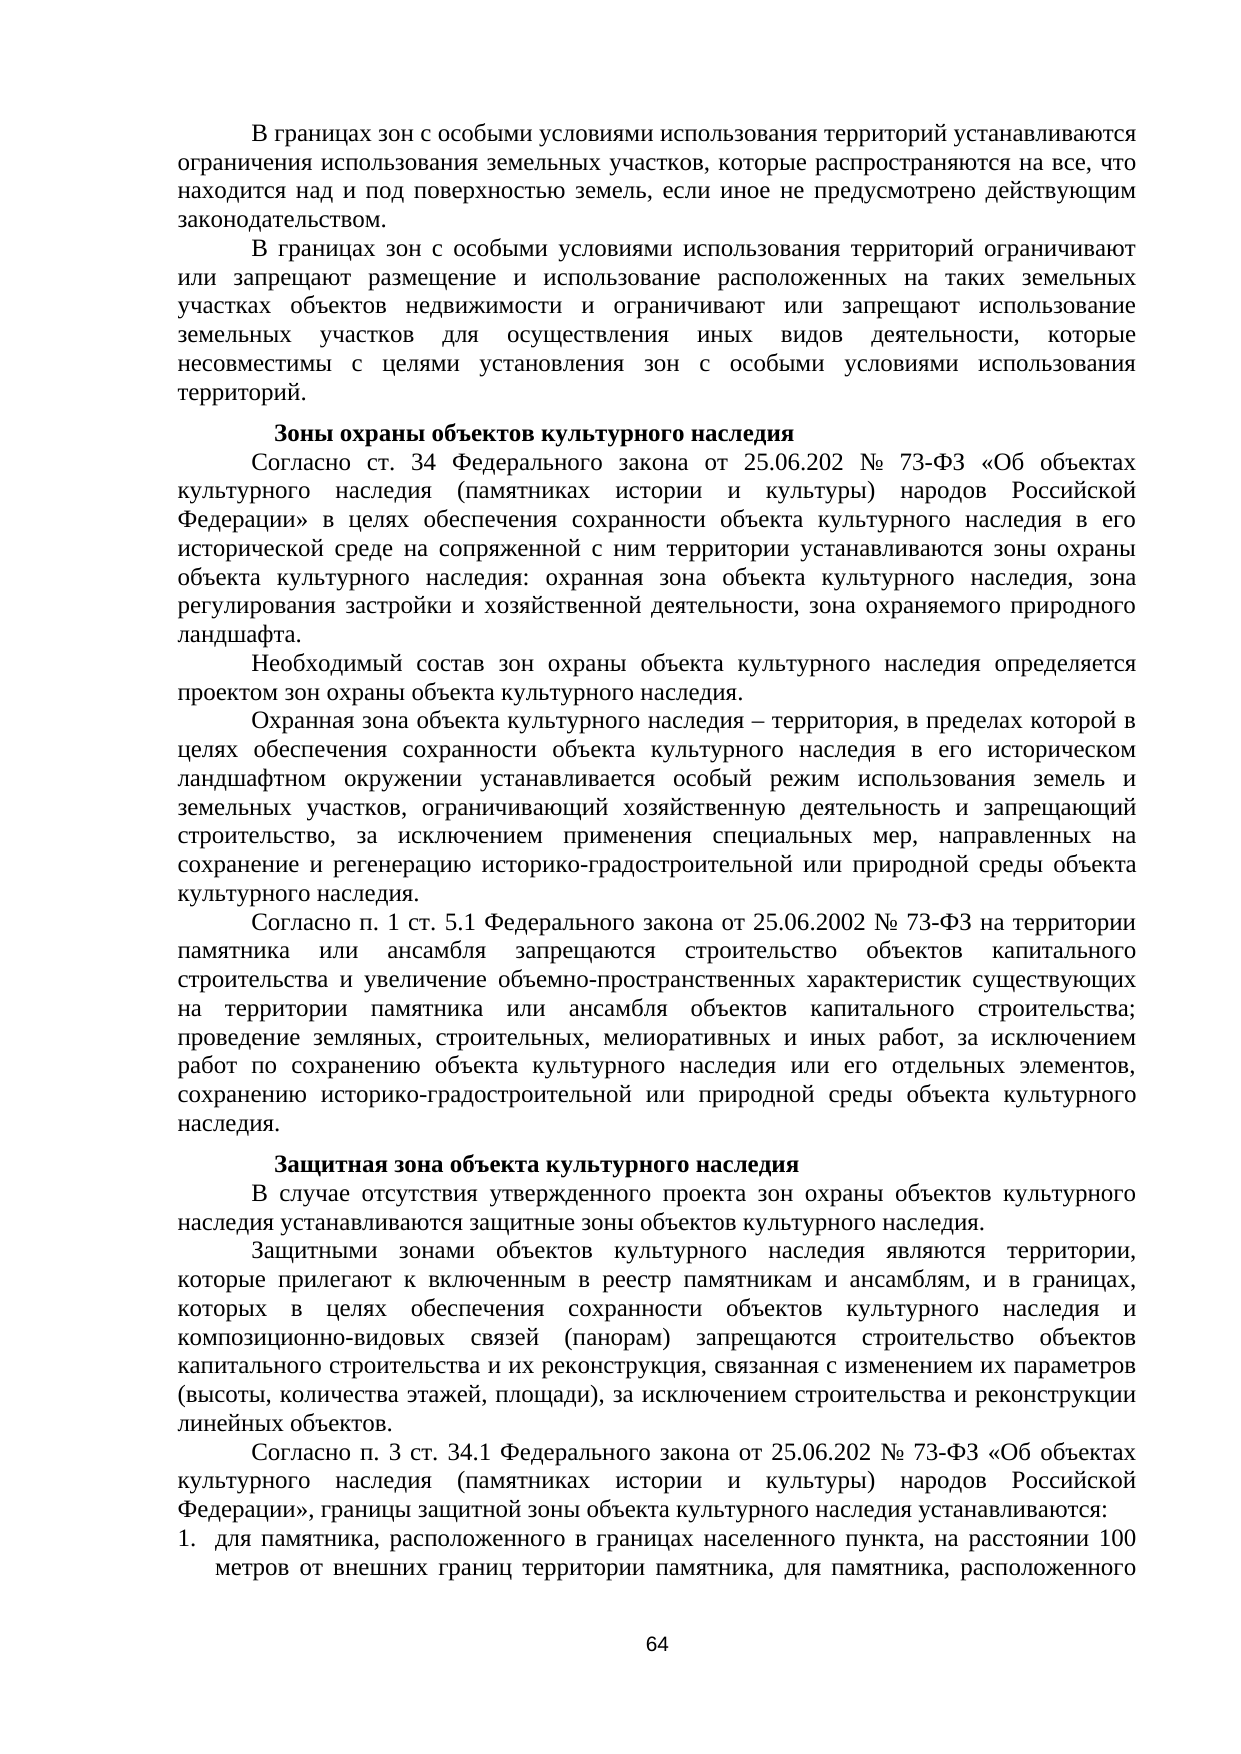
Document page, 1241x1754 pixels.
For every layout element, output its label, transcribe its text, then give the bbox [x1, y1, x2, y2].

text В случае отсутствия утвержденного проекта зон охраны объектов культурного наследия устанавливаются защитные зоны объектов культурного наследия. [177, 1178, 1137, 1236]
text Согласно п. 3 ст. 34.1 Федерального закона от 25.06.202 № 73-ФЗ «Об объектах культурного наследия (памятниках истории и культуры) народов Российской Федерации», границы защитной зоны объекта культурного наследия устанавливаются: [177, 1437, 1137, 1523]
text В границах зон с особыми условиями использования территорий ограничивают или запрещают размещение и использование расположенных на таких земельных участках объектов недвижимости и ограничивают или запрещают использование земельных участков для осуществления иных видов деятельности, которые несовместимы с целями установления зон с особыми условиями использования территорий. [177, 233, 1137, 406]
text Согласно п. 1 ст. 5.1 Федерального закона от 25.06.2002 № 73-ФЗ на территории памятника или ансамбля запрещаются строительство объектов капитального строительства и увеличение объемно-пространственных характеристик существующих на территории памятника или ансамбля объектов капитального строительства; проведение земляных, строительных, мелиоративных и иных работ, за исключением работ по сохранению объекта культурного наследия или его отдельных элементов, сохранению историко-градостроительной или природной среды объекта культурного наследия. [177, 907, 1137, 1137]
text В границах зон с особыми условиями использования территорий устанавливаются ограничения использования земельных участков, которые распространяются на все, что находится над и под поверхностью земель, если иное не предусмотрено действующим законодательством. [177, 118, 1137, 233]
list Зоны охраны объектов культурного наследия [274, 418, 1137, 447]
list Защитная зона объекта культурного наследия [274, 1149, 1137, 1178]
text Охранная зона объекта культурного наследия – территория, в пределах которой в целях обеспечения сохранности объекта культурного наследия в его историческом ландшафтном окружении устанавливается особый режим использования земель и земельных участков, ограничивающий хозяйственную деятельность и запрещающий строительство, за исключением применения специальных мер, направленных на сохранение и регенерацию историко-градостроительной или природной среды объекта культурного наследия. [177, 706, 1137, 907]
text Защитными зонами объектов культурного наследия являются территории, которые прилегают к включенным в реестр памятникам и ансамблям, и в границах, которых в целях обеспечения сохранности объектов культурного наследия и композиционно-видовых связей (панорам) запрещаются строительство объектов капитального строительства и их реконструкция, связанная с изменением их параметров (высоты, количества этажей, площади), за исключением строительства и реконструкции линейных объектов. [177, 1236, 1137, 1437]
text Согласно ст. 34 Федерального закона от 25.06.202 № 73-ФЗ «Об объектах культурного наследия (памятниках истории и культуры) народов Российской Федерации» в целях обеспечения сохранности объекта культурного наследия в его исторической среде на сопряженной с ним территории устанавливаются зоны охраны объекта культурного наследия: охранная зона объекта культурного наследия, зона регулирования застройки и хозяйственной деятельности, зона охраняемого природного ландшафта. [177, 447, 1137, 648]
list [177, 1523, 1137, 1581]
text Необходимый состав зон охраны объекта культурного наследия определяется проектом зон охраны объекта культурного наследия. [177, 648, 1137, 706]
